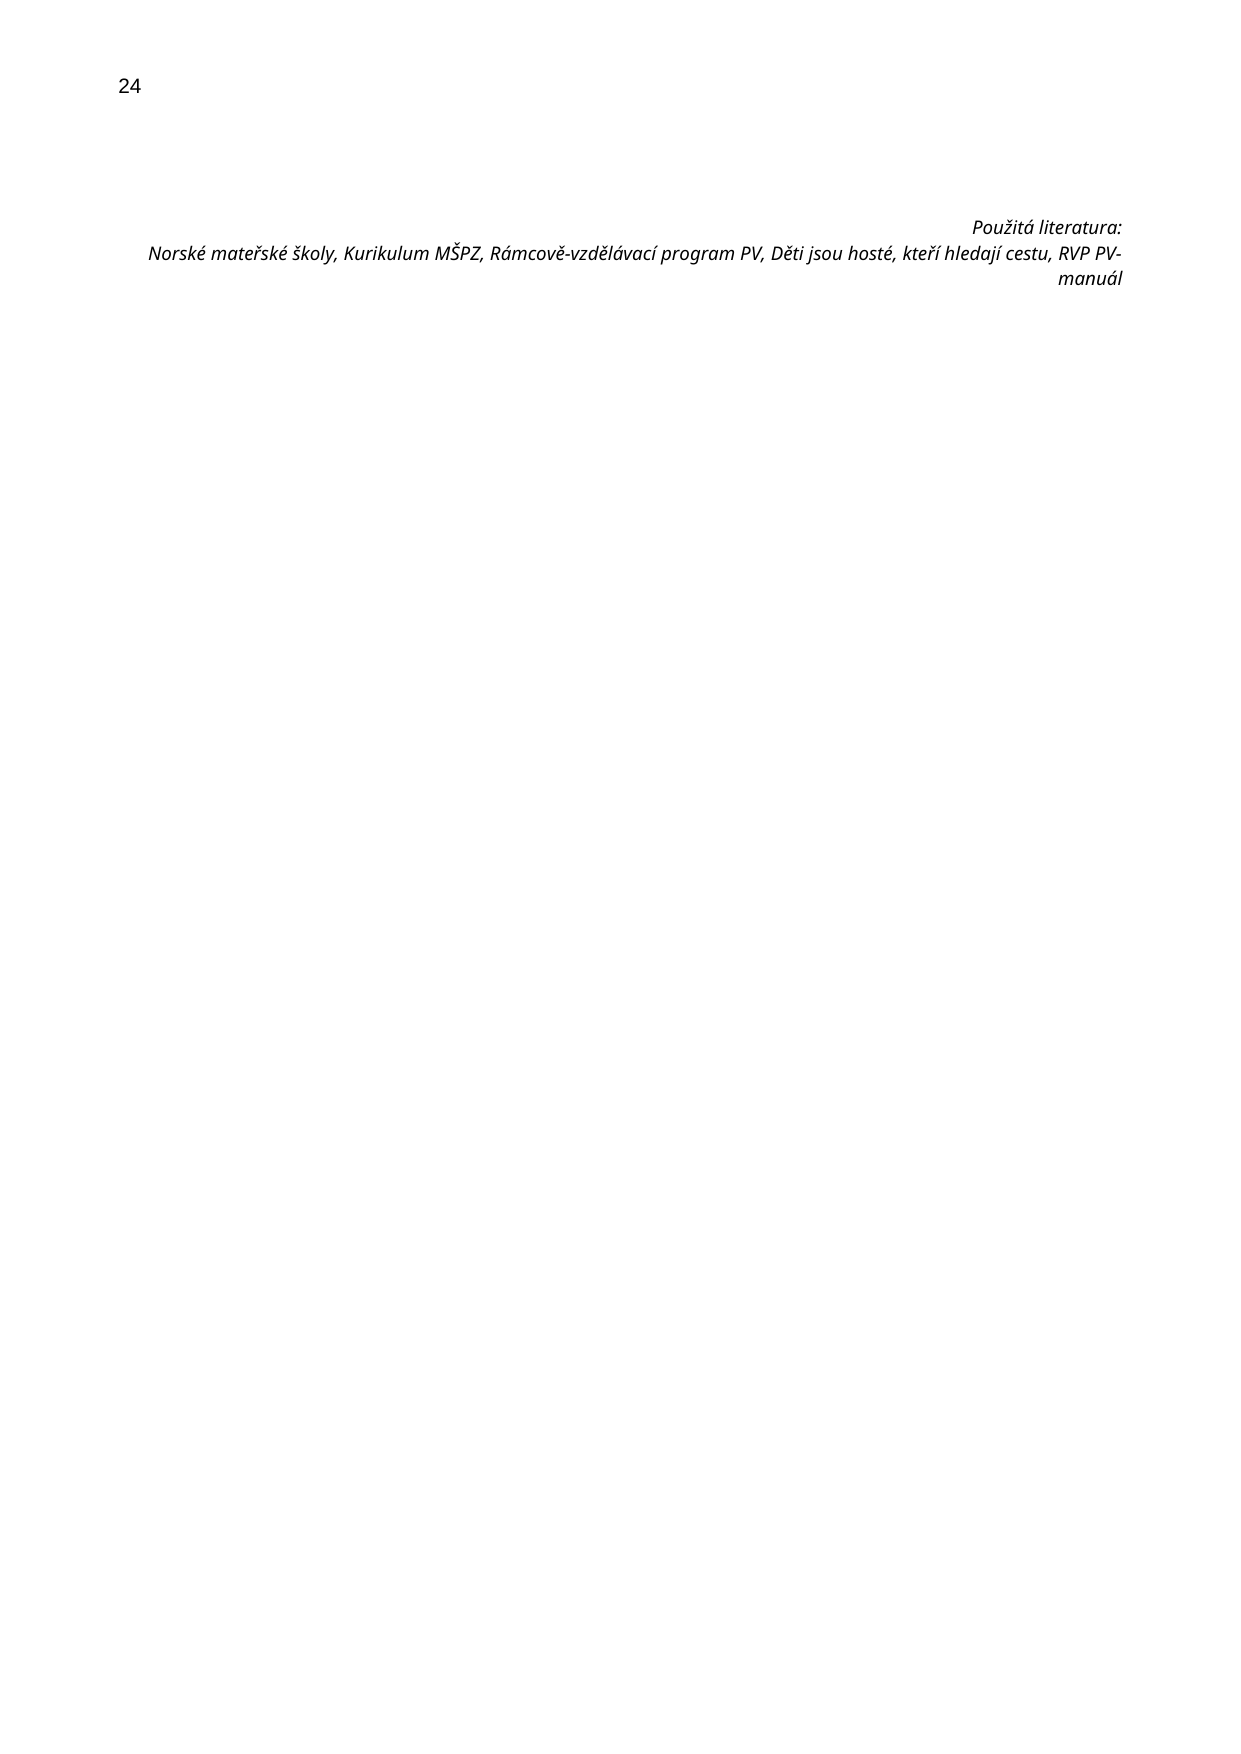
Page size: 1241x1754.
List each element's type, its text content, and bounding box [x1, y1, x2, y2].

text Použitá literatura: [118, 215, 1122, 240]
text Norské mateřské školy, Kurikulum MŠPZ, Rámcově-vzdělávací program PV, Děti jsou hosté, kteří hledají cestu, RVP PV- manuál [118, 240, 1122, 291]
